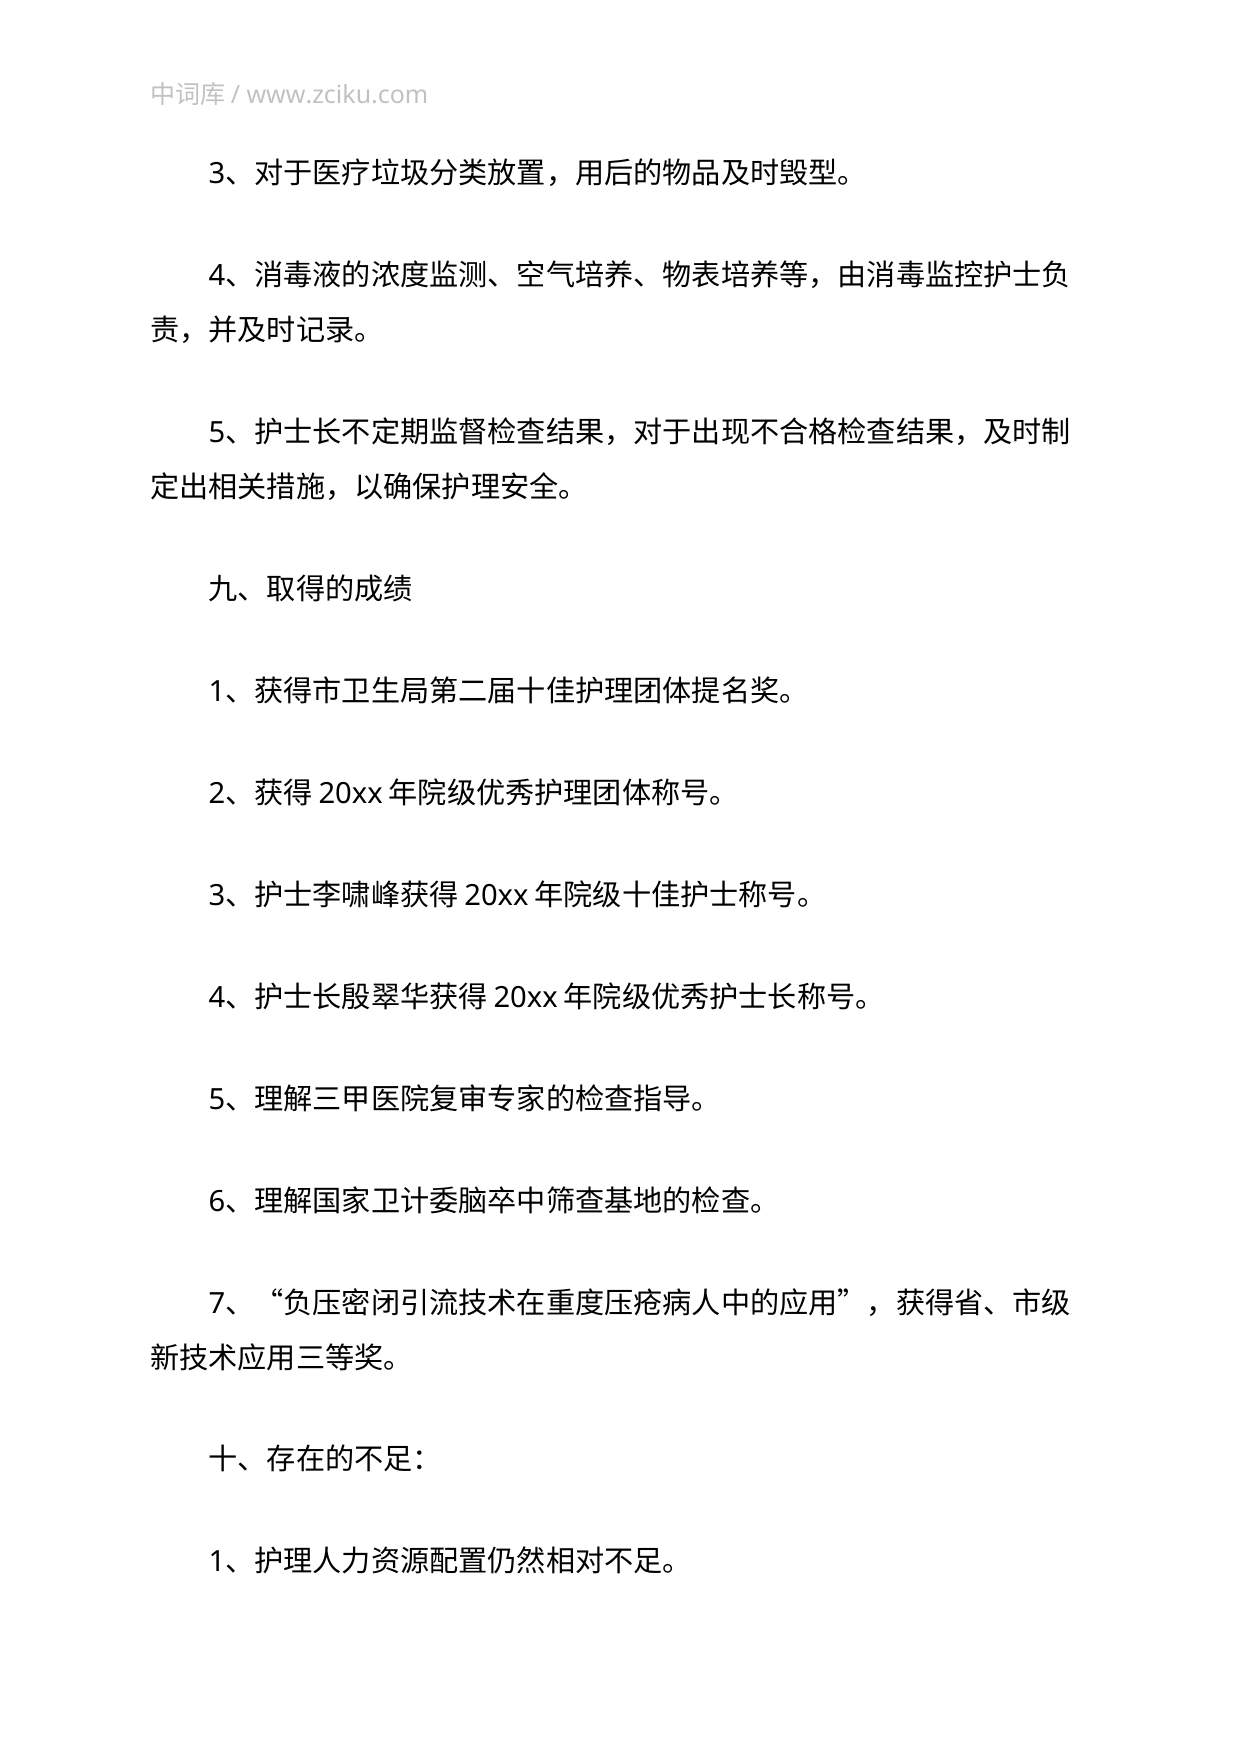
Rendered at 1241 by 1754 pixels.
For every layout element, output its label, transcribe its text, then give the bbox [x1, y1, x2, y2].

text 1、获得市卫生局第二届十佳护理团体提名奖。 [150, 667, 1090, 710]
text 4、消毒液的浓度监测、空气培养、物表培养等，由消毒监控护士负责，并及时记录。 [150, 252, 1090, 349]
text 6、理解国家卫计委脑卒中筛查基地的检查。 [150, 1177, 1090, 1219]
text 7、“负压密闭引流技术在重度压疮病人中的应用”，获得省、市级新技术应用三等奖。 [150, 1279, 1090, 1376]
text 5、理解三甲医院复审专家的检查指导。 [150, 1075, 1090, 1118]
text 3、护士李啸峰获得20xx年院级十佳护士称号。 [150, 871, 1090, 914]
text 十、存在的不足： [150, 1436, 1090, 1478]
text 5、护士长不定期监督检查结果，对于出现不合格检查结果，及时制定出相关措施，以确保护理安全。 [150, 409, 1090, 506]
text 2、获得20xx年院级优秀护理团体称号。 [150, 769, 1090, 812]
text 1、护理人力资源配置仍然相对不足。 [150, 1538, 1090, 1580]
text 3、对于医疗垃圾分类放置，用后的物品及时毁型。 [150, 150, 1090, 192]
text 九、取得的成绩 [150, 566, 1090, 608]
text 4、护士长殷翠华获得20xx年院级优秀护士长称号。 [150, 973, 1090, 1016]
